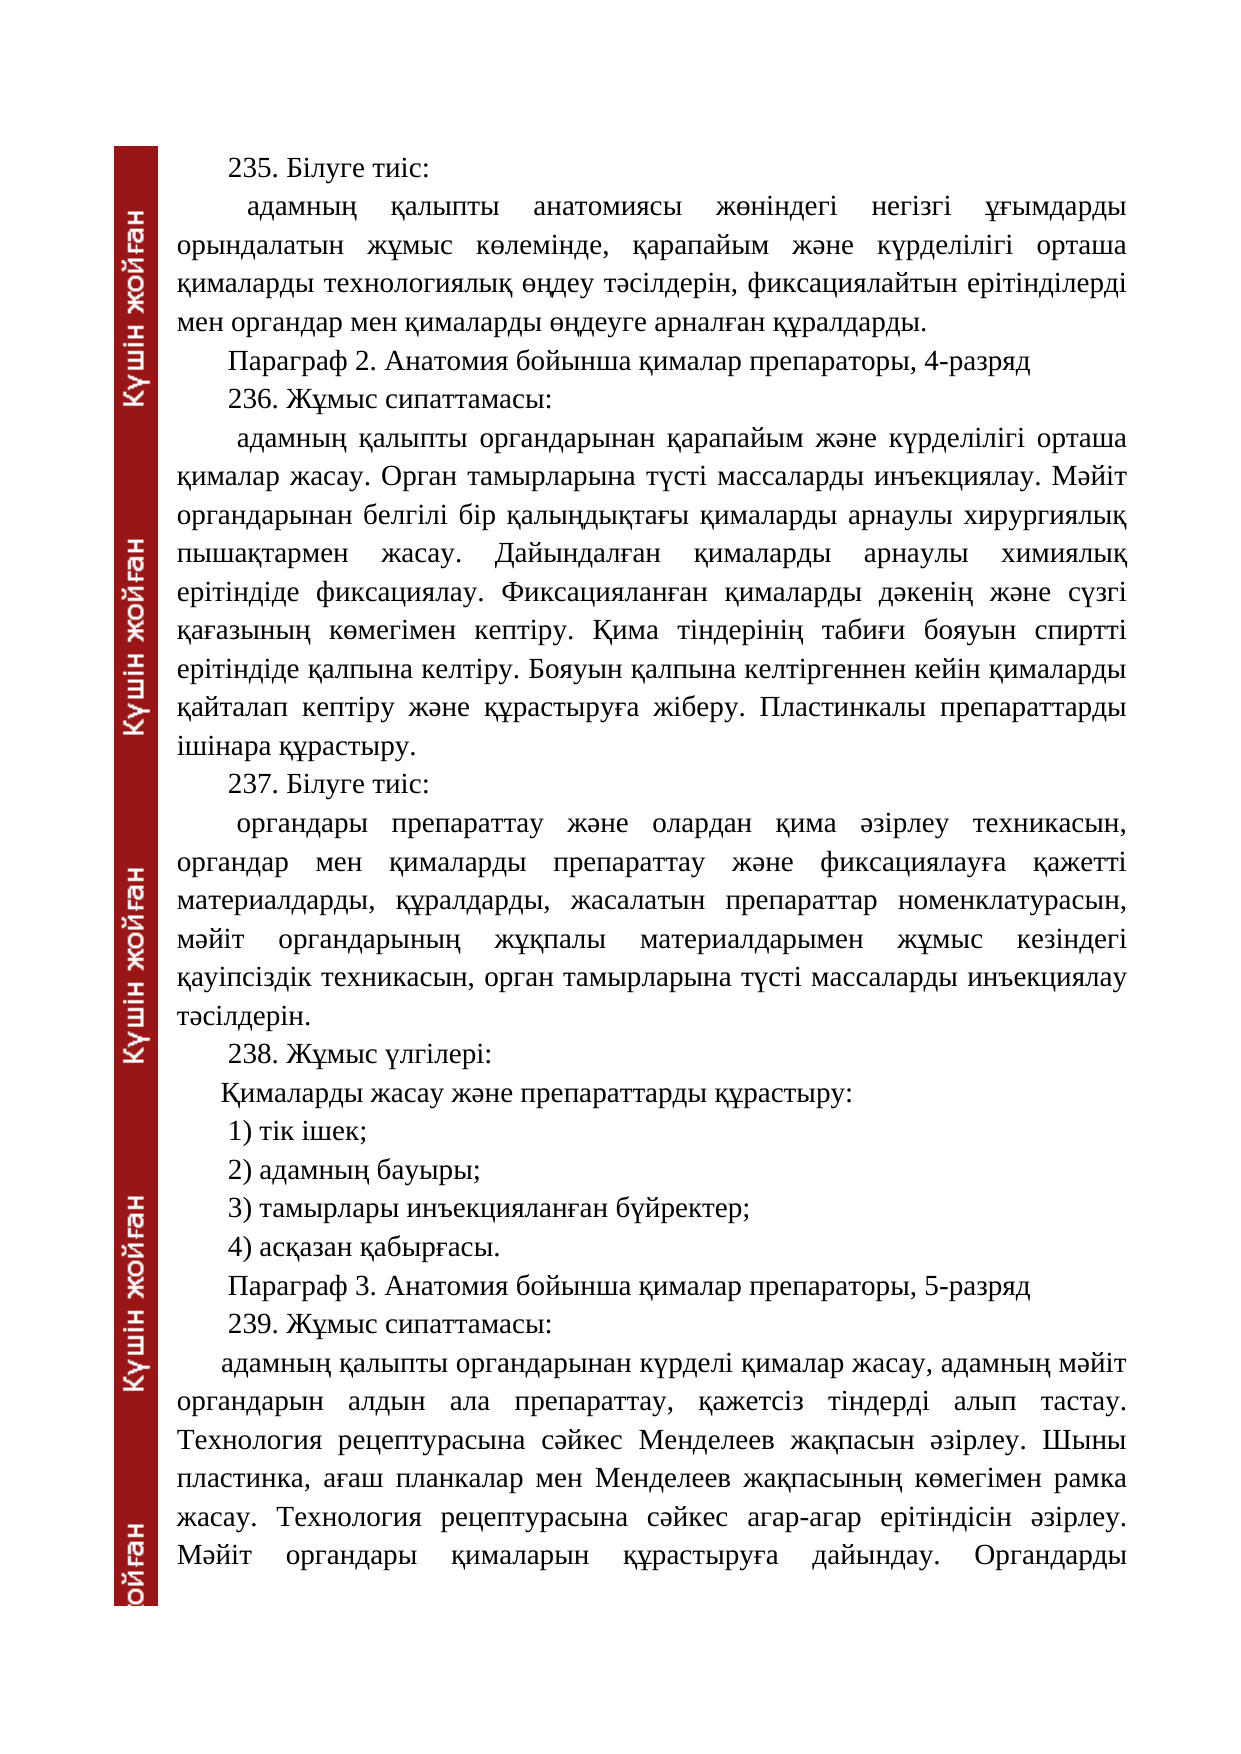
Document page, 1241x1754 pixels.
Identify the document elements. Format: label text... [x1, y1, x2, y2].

picture [114, 1301, 158, 1306]
picture [114, 376, 158, 381]
text адамның қалыпты органдарынан қарапайым және күрделілігі орташа қималар жасау. Орган тамырларына түсті массаларды инъекциялау. Мәйіт органдарынан белгілі бір қалыңдықтағы қималарды арнаулы хирургиялық пышақтармен жасау. Дайындалған қималарды арнаулы химиялық ерітіндіде фиксациялау. Фиксацияланған қималарды дәкенің және сүзгі қағазының көмегімен кептіру. Қима тіндерінің табиғи бояуын спиртті ерітіндіде қалпына келтіру. Бояуын қалпына келтіргеннен кейін қималарды қайталап кептіру және құрастыруға жіберу. Пластинкалы препараттарды ішінара құрастыру. [112, 420, 1128, 762]
picture [114, 1108, 158, 1113]
text 236. Жұмыс сипаттамасы: [112, 381, 1128, 415]
picture [114, 800, 158, 805]
picture [114, 146, 158, 150]
picture [114, 1070, 158, 1075]
picture [114, 762, 158, 767]
picture [114, 1147, 158, 1152]
text 2) адамның бауыры; [112, 1152, 1128, 1186]
text Параграф 2. Анатомия бойынша қималар препараторы, 4-разряд [112, 343, 1128, 376]
text Параграф 3. Анатомия бойынша қималар препараторы, 5-разряд [112, 1268, 1128, 1301]
picture [114, 1186, 158, 1191]
picture [114, 183, 158, 188]
picture [114, 415, 158, 420]
text органдары препараттау және олардан қима әзірлеу техникасын, органдар мен қималарды препараттау және фиксациялауға қажетті материалдарды, құралдарды, жасалатын препараттар номенклатурасын, мәйіт органдарының жұқпалы материалдарымен жұмыс кезіндегі қауіпсіздік техникасын, орган тамырларына түсті массаларды инъекциялау тәсілдерін. [112, 805, 1128, 1031]
text 235. Білуге тиіс: [112, 150, 1128, 183]
text 1) тік ішек; [112, 1113, 1128, 1147]
picture [114, 1031, 158, 1036]
text 4) асқазан қабырғасы. [112, 1229, 1128, 1263]
text 239. Жұмыс сипаттамасы: [112, 1306, 1128, 1340]
text 3) тамырлары инъекцияланған бүйректер; [112, 1191, 1128, 1224]
text адамның қалыпты анатомиясы жөніндегі негізгі ұғымдарды орындалатын жұмыс көлемінде, қарапайым және күрделілігі орташа қималарды технологиялық өңдеу тәсілдерін, фиксациялайтын ерітінділерді мен органдар мен қималарды өңдеуге арналған құралдарды. [112, 188, 1128, 338]
picture [114, 1224, 158, 1229]
text 238. Жұмыс үлгілері: [112, 1036, 1128, 1070]
text 237. Білуге тиіс: [112, 767, 1128, 800]
picture [114, 1263, 158, 1268]
picture [114, 338, 158, 343]
text Қималарды жасау және препараттарды құрастыру: [112, 1075, 1128, 1108]
picture [114, 1571, 158, 1606]
picture [114, 1340, 158, 1345]
